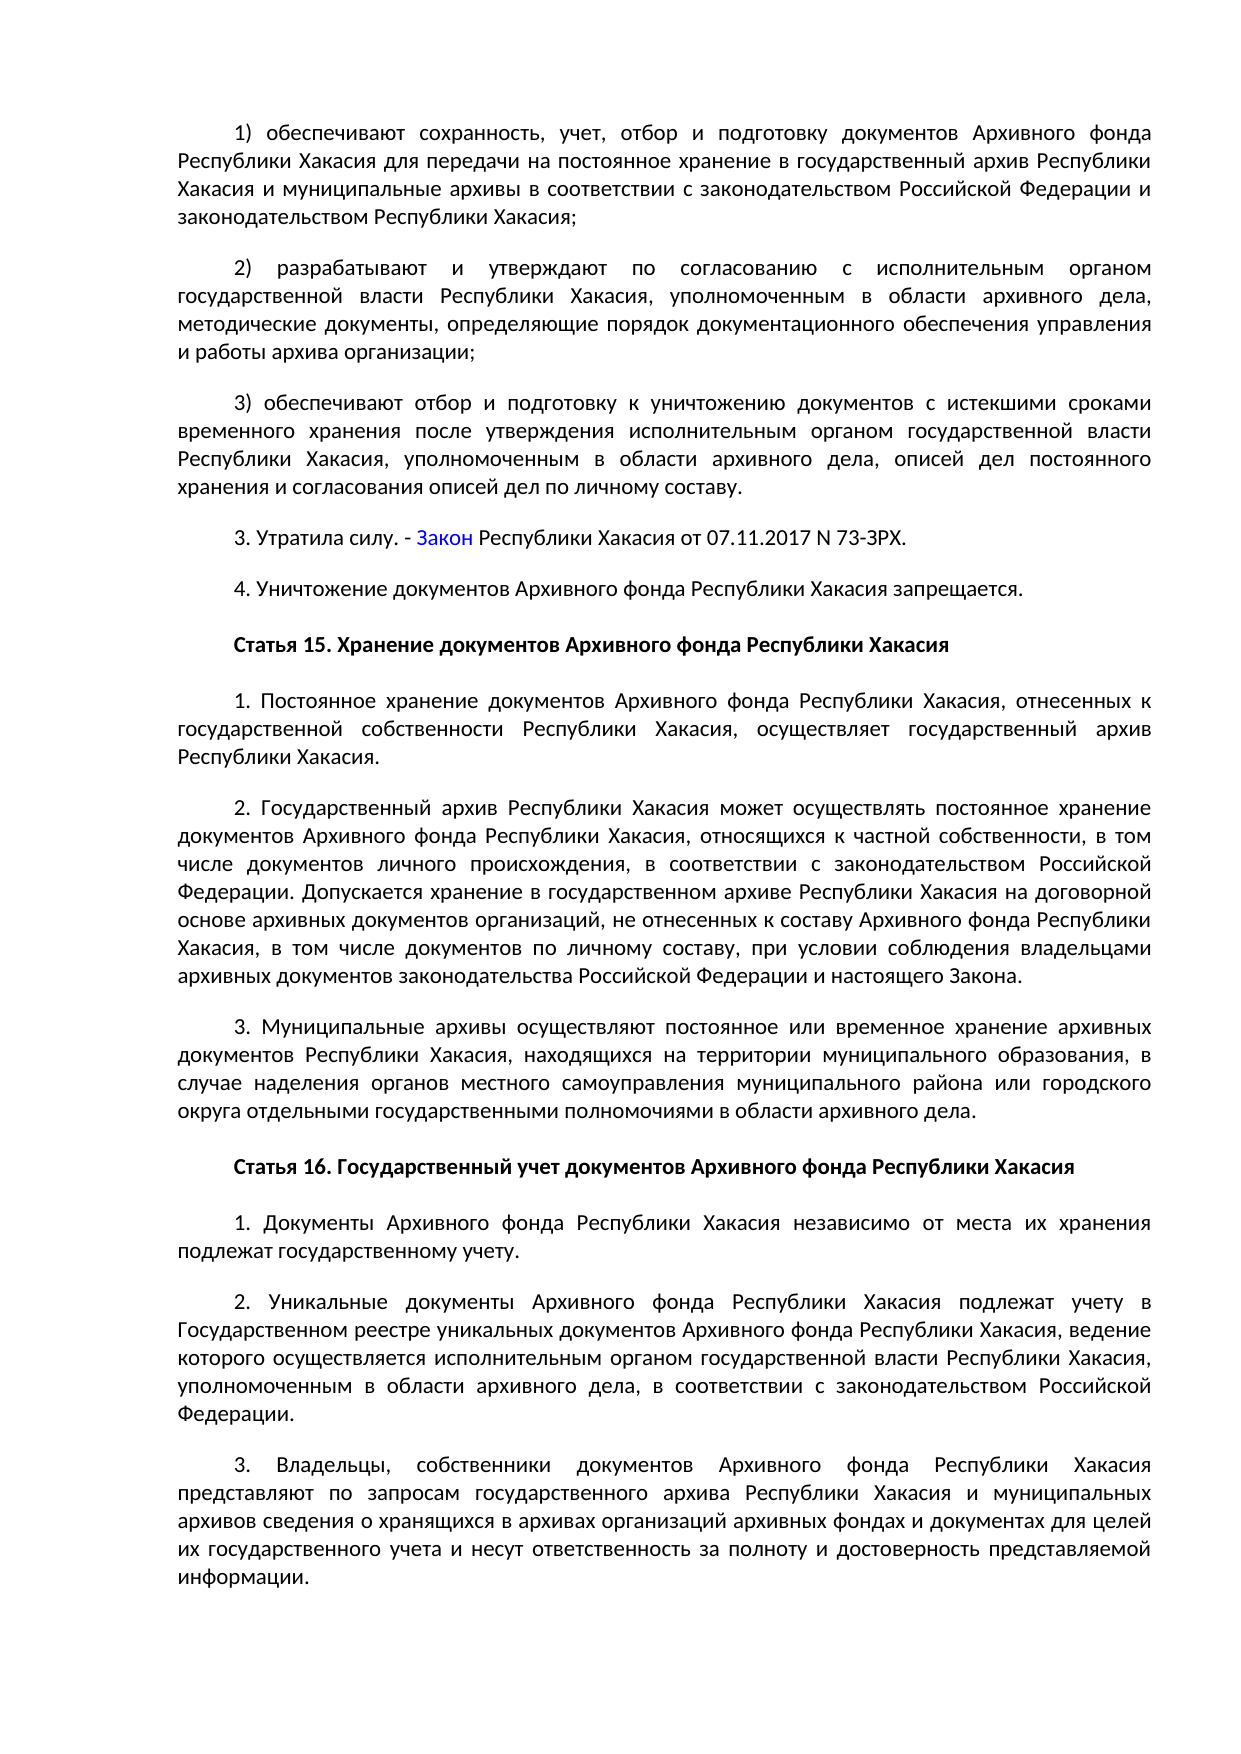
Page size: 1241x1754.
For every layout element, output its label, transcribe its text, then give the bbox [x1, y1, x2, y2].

text 2) разрабатывают и утверждают по согласованию с исполнительным органом государственной власти Республики Хакасия, уполномоченным в области архивного дела, методические документы, определяющие порядок документационного обеспечения управления и работы архива организации; [177, 253, 1152, 365]
text 4. Уничтожение документов Архивного фонда Республики Хакасия запрещается. [177, 574, 1152, 602]
text 1) обеспечивают сохранность, учет, отбор и подготовку документов Архивного фонда Республики Хакасия для передачи на постоянное хранение в государственный архив Республики Хакасия и муниципальные архивы в соответствии с законодательством Российской Федерации и законодательством Республики Хакасия; [177, 118, 1152, 230]
text 2. Государственный архив Республики Хакасия может осуществлять постоянное хранение документов Архивного фонда Республики Хакасия, относящихся к частной собственности, в том числе документов личного происхождения, в соответствии с законодательством Российской Федерации. Допускается хранение в государственном архиве Республики Хакасия на договорной основе архивных документов организаций, не отнесенных к составу Архивного фонда Республики Хакасия, в том числе документов по личному составу, при условии соблюдения владельцами архивных документов законодательства Российской Федерации и настоящего Закона. [177, 793, 1152, 989]
text 3. Владельцы, собственники документов Архивного фонда Республики Хакасия представляют по запросам государственного архива Республики Хакасия и муниципальных архивов сведения о хранящихся в архивах организаций архивных фондах и документах для целей их государственного учета и несут ответственность за полноту и достоверность представляемой информации. [177, 1450, 1152, 1590]
text 3. Утратила силу. - Закон Республики Хакасия от 07.11.2017 N 73-ЗРХ. [177, 523, 1152, 551]
text 1. Постоянное хранение документов Архивного фонда Республики Хакасия, отнесенных к государственной собственности Республики Хакасия, осуществляет государственный архив Республики Хакасия. [177, 686, 1152, 770]
title Статья 15. Хранение документов Архивного фонда Республики Хакасия [177, 630, 1152, 658]
title Статья 16. Государственный учет документов Архивного фонда Республики Хакасия [177, 1152, 1152, 1180]
text 3. Муниципальные архивы осуществляют постоянное или временное хранение архивных документов Республики Хакасия, находящихся на территории муниципального образования, в случае наделения органов местного самоуправления муниципального района или городского округа отдельными государственными полномочиями в области архивного дела. [177, 1012, 1152, 1124]
text 1. Документы Архивного фонда Республики Хакасия независимо от места их хранения подлежат государственному учету. [177, 1208, 1152, 1264]
text 3) обеспечивают отбор и подготовку к уничтожению документов с истекшими сроками временного хранения после утверждения исполнительным органом государственной власти Республики Хакасия, уполномоченным в области архивного дела, описей дел постоянного хранения и согласования описей дел по личному составу. [177, 388, 1152, 500]
text 2. Уникальные документы Архивного фонда Республики Хакасия подлежат учету в Государственном реестре уникальных документов Архивного фонда Республики Хакасия, ведение которого осуществляется исполнительным органом государственной власти Республики Хакасия, уполномоченным в области архивного дела, в соответствии с законодательством Российской Федерации. [177, 1287, 1152, 1427]
